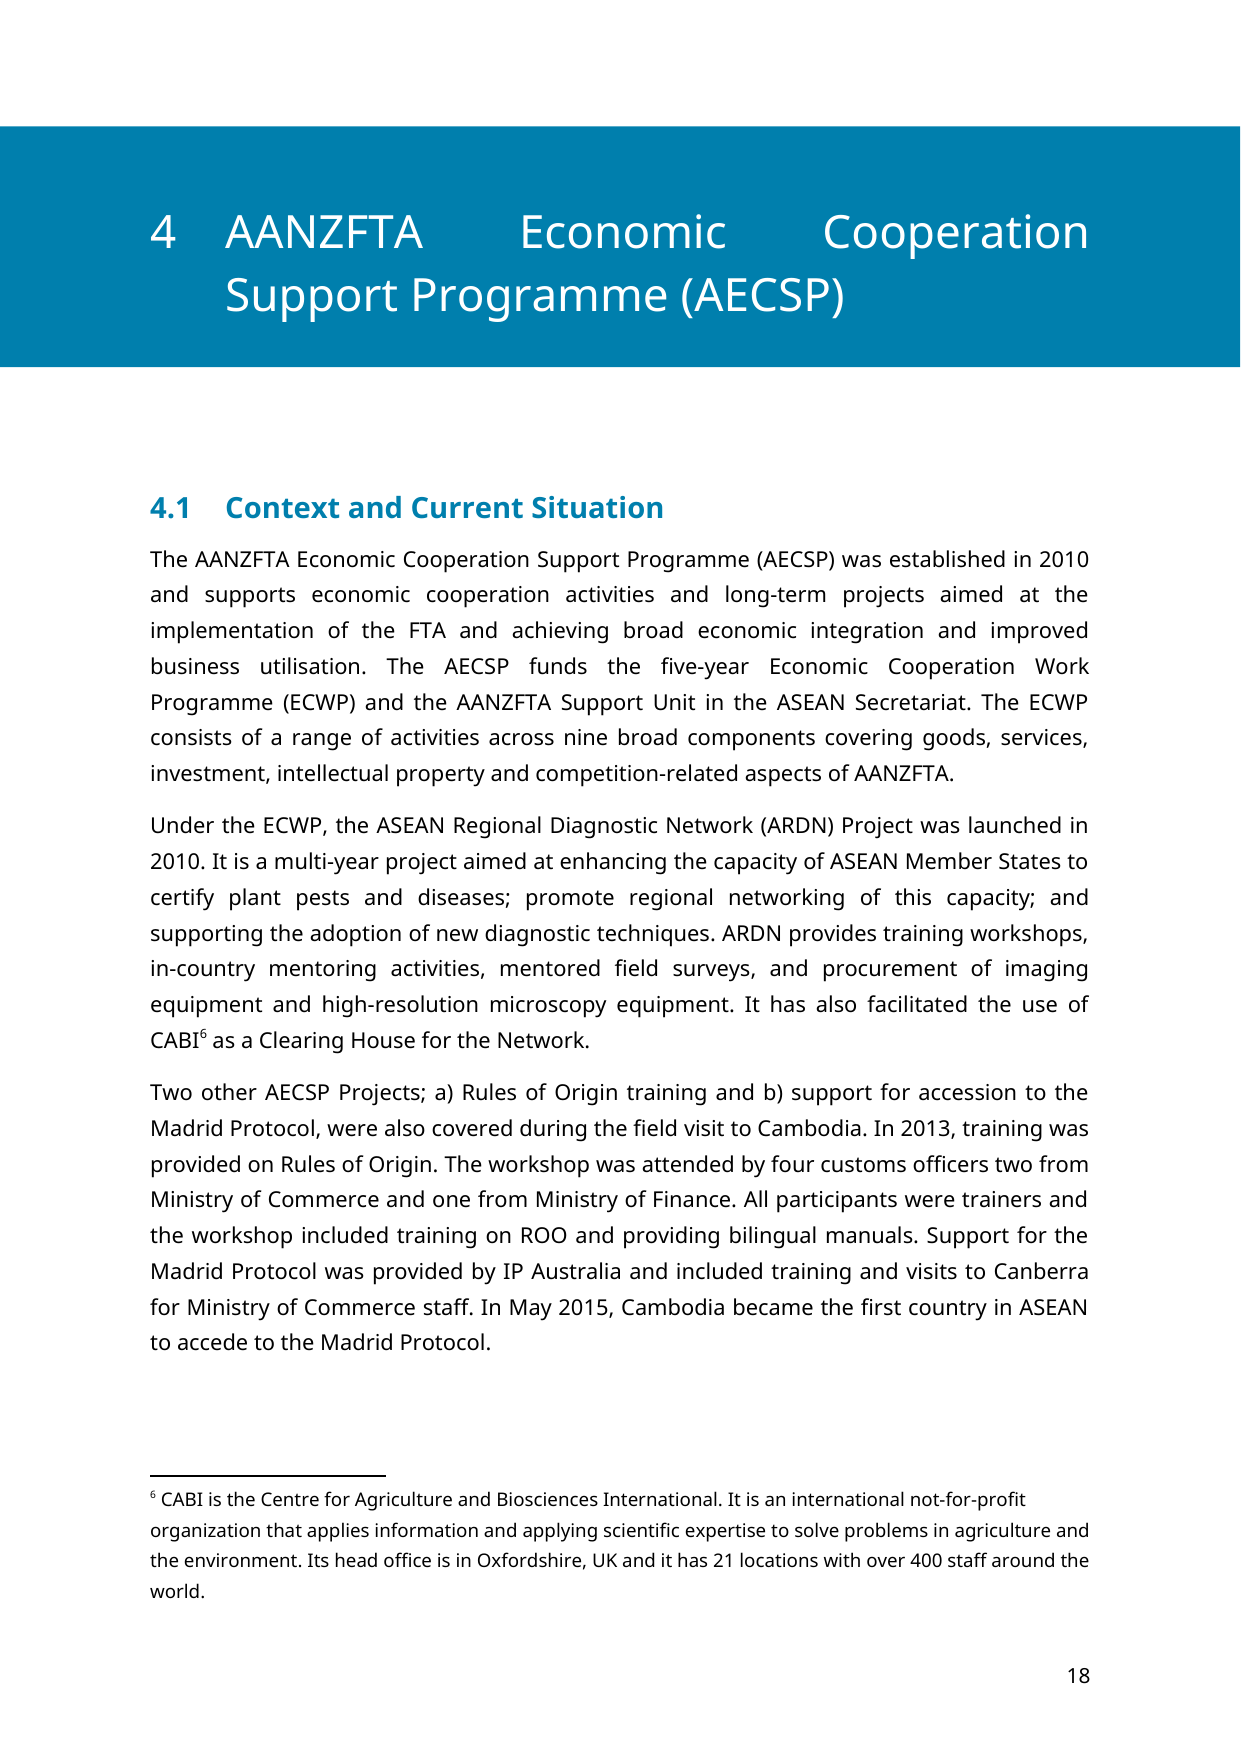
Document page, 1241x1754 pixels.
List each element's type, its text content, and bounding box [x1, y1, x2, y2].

text The AANZFTA Economic Cooperation Support Programme (AECSP) was established in 2010 and supports economic cooperation activities and long-term projects aimed at the implementation of the FTA and achieving broad economic integration and improved business utilisation. The AECSP funds the five-year Economic Cooperation Work Programme (ECWP) and the AANZFTA Support Unit in the ASEAN Secretariat. The ECWP consists of a range of activities across nine broad components covering goods, services, investment, intellectual property and competition-related aspects of AANZFTA. [150, 544, 1090, 788]
subtitle 4 AANZFTA Economic Cooperation Support Programme (AECSP) [150, 200, 1090, 325]
text Two other AECSP Projects; a) Rules of Origin training and b) support for accession to the Madrid Protocol, were also covered during the field visit to Cambodia. In 2013, training was provided on Rules of Origin. The workshop was attended by four customs officers two from Ministry of Commerce and one from Ministry of Finance. All participants were trainers and the workshop included training on ROO and providing bilingual manuals. Support for the Madrid Protocol was provided by IP Australia and included training and visits to Canberra for Ministry of Commerce staff. In May 2015, Cambodia became the first country in ASEAN to accede to the Madrid Protocol. [150, 1077, 1090, 1357]
text Under the ECWP, the ASEAN Regional Diagnostic Network (ARDN) Project was launched in 2010. It is a multi-year project aimed at enhancing the capacity of ASEAN Member States to certify plant pests and diseases; promote regional networking of this capacity; and supporting the adoption of new diagnostic techniques. ARDN provides training workshops, in-country mentoring activities, mentored field surveys, and procurement of imaging equipment and high-resolution microscopy equipment. It has also facilitated the use of CABI as a Clearing House for the Network. [150, 810, 1090, 1054]
subtitle 4.1 Context and Current Situation [150, 487, 1090, 527]
